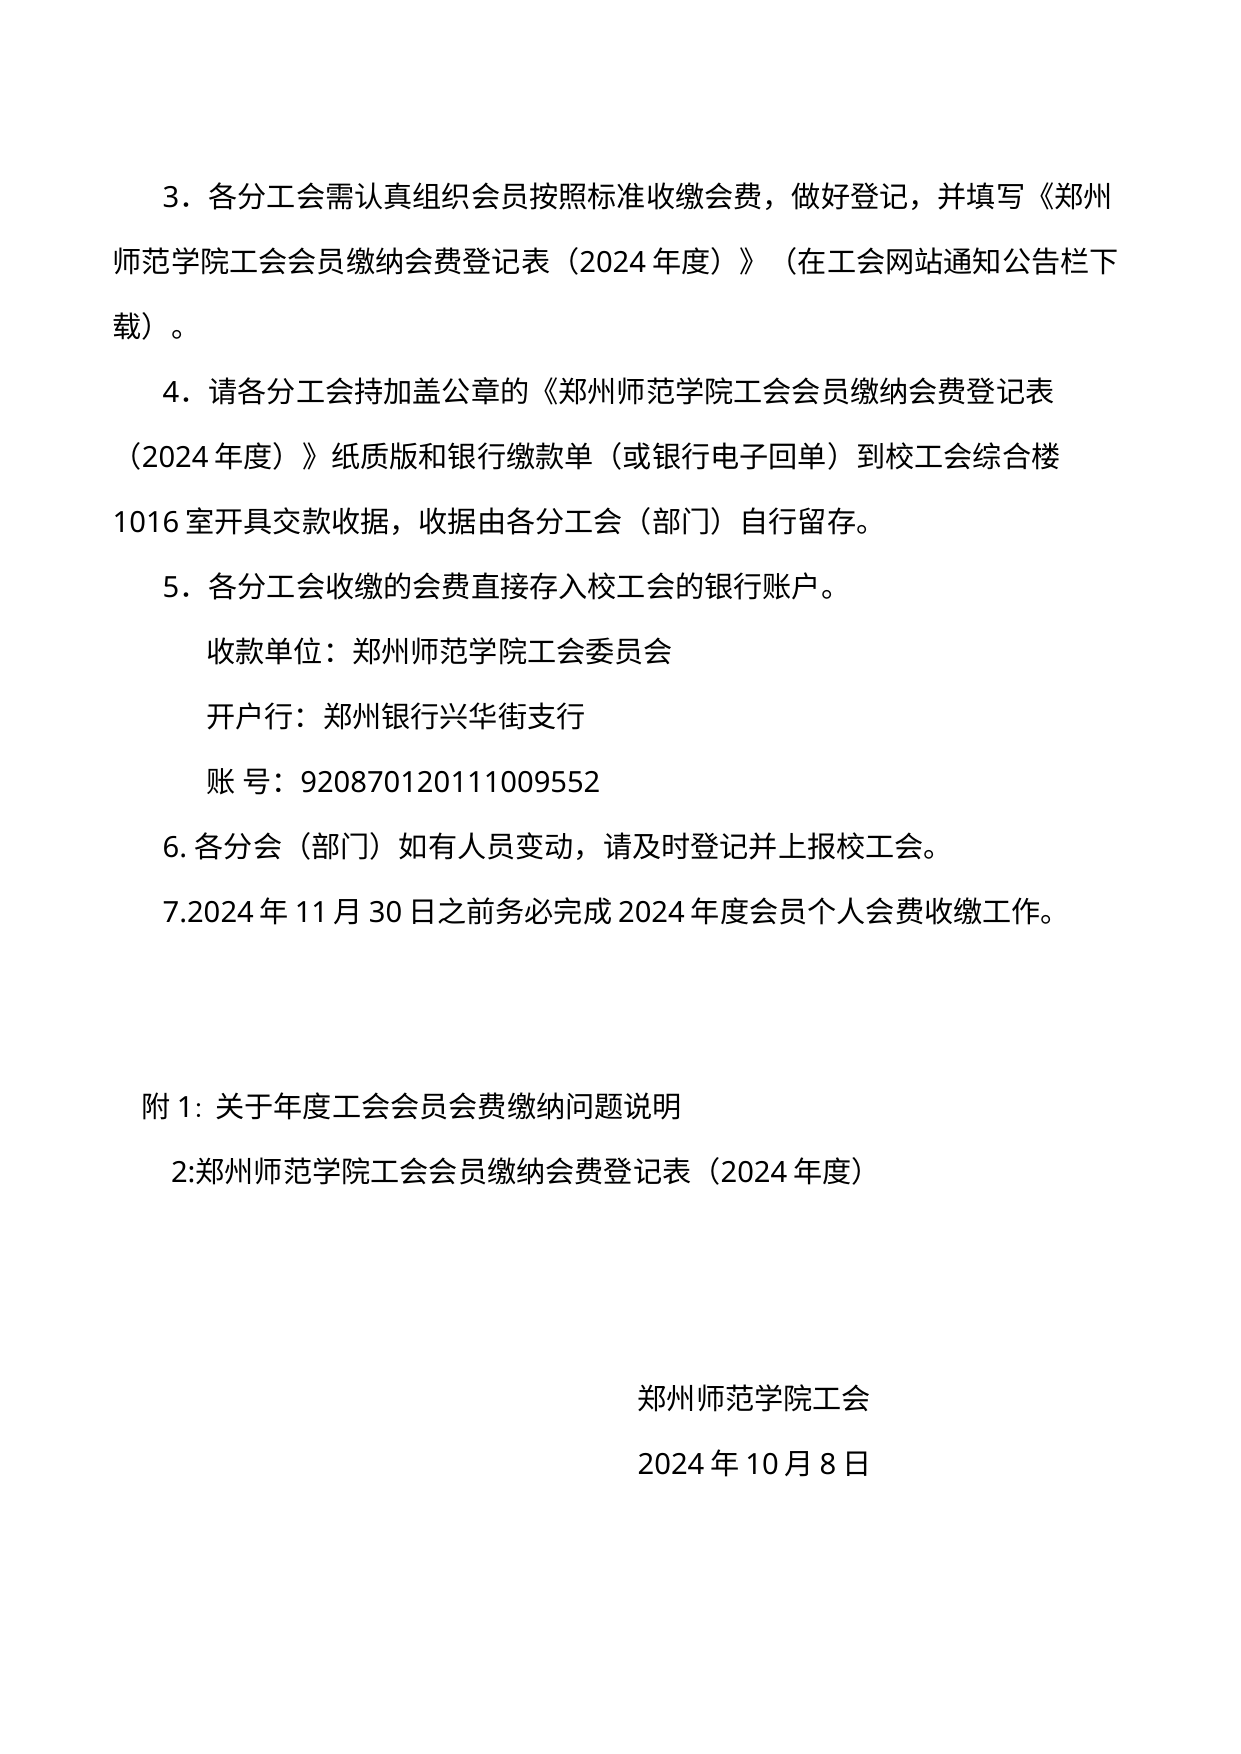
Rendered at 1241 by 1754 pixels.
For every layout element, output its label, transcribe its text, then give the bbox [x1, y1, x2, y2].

text 附1：关于年度工会会员会费缴纳问题说明 [112, 1072, 1128, 1137]
text 5．各分工会收缴的会费直接存入校工会的银行账户。 [112, 552, 1128, 617]
text 2024年10月8日 [112, 1429, 1128, 1494]
text 4．请各分工会持加盖公章的《郑州师范学院工会会员缴纳会费登记表（2024年度）》纸质版和银行缴款单（或银行电子回单）到校工会综合楼1016室开具交款收据，收据由各分工会（部门）自行留存。 [112, 357, 1128, 552]
text 2:郑州师范学院工会会员缴纳会费登记表（2024年度） [112, 1137, 1128, 1202]
text 3．各分工会需认真组织会员按照标准收缴会费，做好登记，并填写《郑州师范学院工会会员缴纳会费登记表（2024年度）》（在工会网站通知公告栏下载）。 [112, 162, 1128, 357]
text 6. 各分会（部门）如有人员变动，请及时登记并上报校工会。 [112, 812, 1128, 877]
text 账 号：920870120111009552 [112, 747, 1128, 812]
text 开户行：郑州银行兴华街支行 [112, 682, 1128, 747]
text 7.2024年11月30日之前务必完成2024年度会员个人会费收缴工作。 [112, 877, 1128, 942]
text 收款单位：郑州师范学院工会委员会 [112, 617, 1128, 682]
text 郑州师范学院工会 [112, 1364, 1128, 1429]
